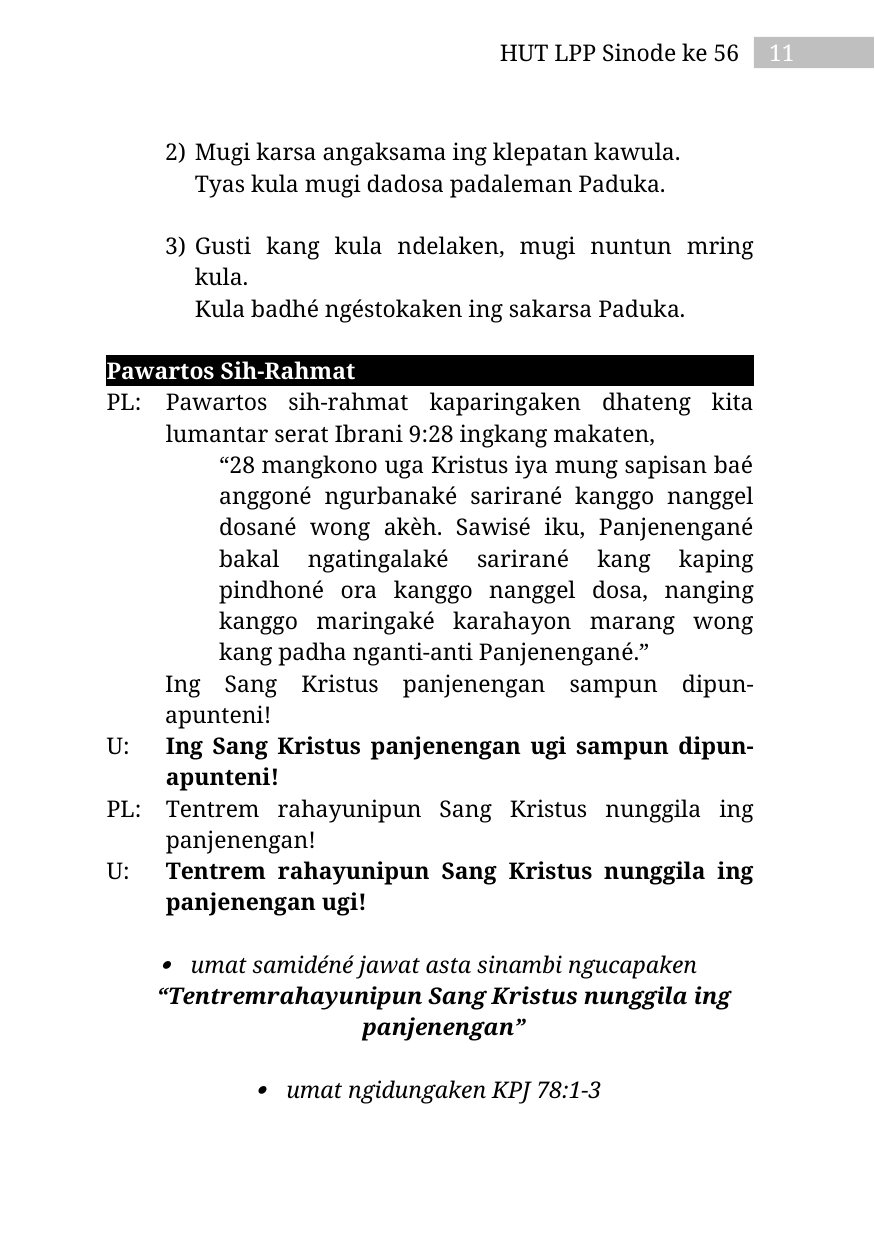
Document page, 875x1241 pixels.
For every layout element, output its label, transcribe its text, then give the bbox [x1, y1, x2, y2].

text PL: Tentrem rahayunipun Sang Kristus nunggila ing panjenengan! [106, 792, 754, 855]
text Ing Sang Kristus panjenengan sampun dipun-apunteni! [165, 667, 754, 730]
text “28 mangkono uga Kristus iya mung sapisan baé anggoné ngurbanaké sarirané kanggo nanggel dosané wong akèh. Sawisé iku, Panjenengané bakal ngatingalaké sarirané kang kaping pindhoné ora kanggo nanggel dosa, nanging kanggo maringaké karahayon marang wong kang padha nganti-anti Panjenengané.” [219, 449, 754, 667]
list umat ngidungaken KPJ 78:1-3 [106, 1074, 754, 1105]
text U: Tentrem rahayunipun Sang Kristus nunggila ing panjenengan ugi! [106, 855, 754, 917]
text Tyas kula mugi dadosa padaleman Paduka. [194, 167, 754, 199]
text Kula badhé ngéstokaken ing sakarsa Paduka. [194, 292, 754, 324]
text PL: Pawartos sih-rahmat kaparingaken dhateng kita lumantar serat Ibrani 9:28 ingkang makaten, [106, 386, 754, 449]
text 2) Mugi karsa angaksama ing klepatan kawula. [165, 136, 754, 167]
text Pawartos Sih-Rahmat [106, 355, 754, 386]
list umat samidéné jawat asta sinambi ngucapaken “Tentremrahayunipun Sang Kristus nunggila ing panjenengan” [106, 949, 754, 1042]
text 3) Gusti kang kula ndelaken, mugi nuntun mring kula. [165, 230, 754, 292]
text U: Ing Sang Kristus panjenengan ugi sampun dipun-apunteni! [106, 730, 754, 792]
